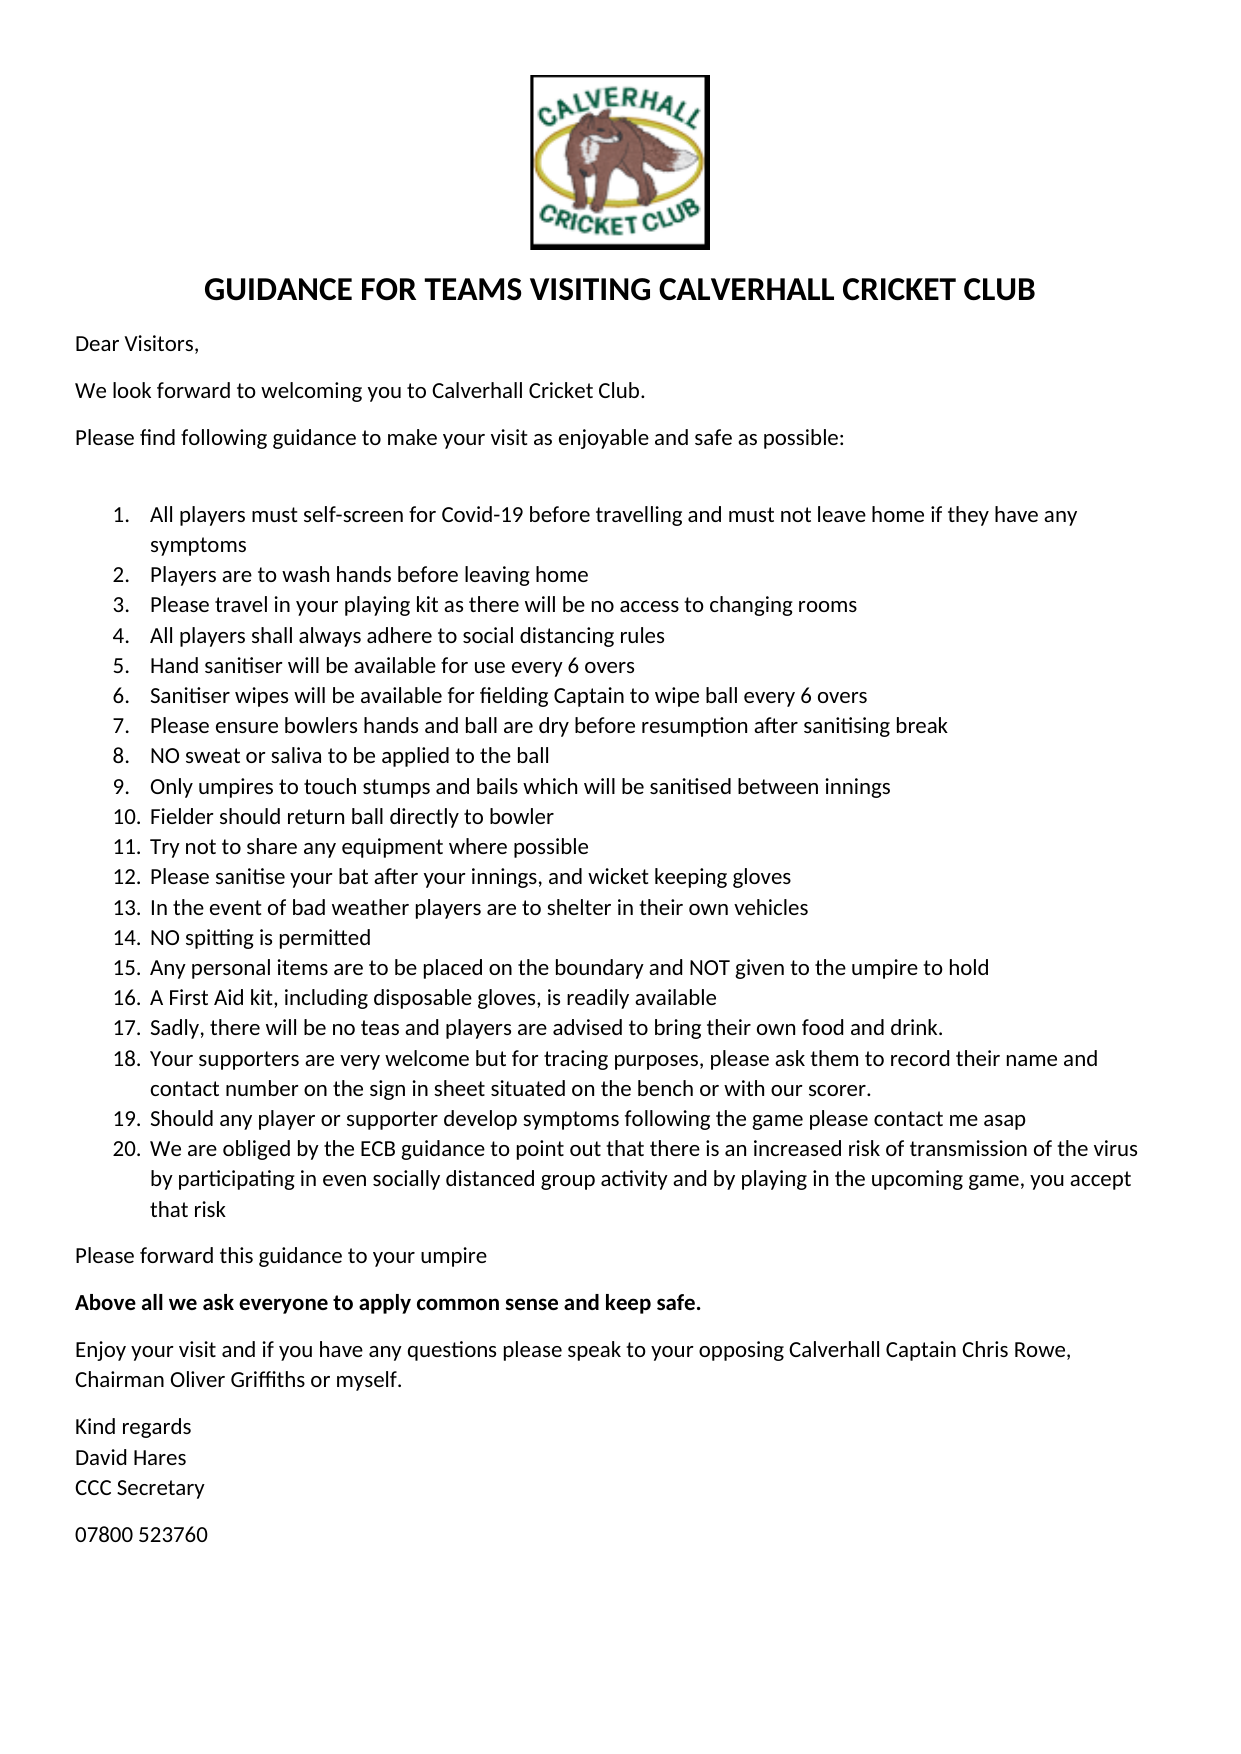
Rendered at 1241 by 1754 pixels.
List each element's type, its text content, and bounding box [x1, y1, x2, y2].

list All players shall always adhere to social distancing rules [112, 621, 1165, 649]
text Please find following guidance to make your visit as enjoyable and safe as possible: [75, 423, 1165, 481]
text Dear Visitors, [75, 329, 1165, 357]
list Fielder should return ball directly to bowler [112, 802, 1165, 830]
text Enjoy your visit and if you have any questions please speak to your opposing Calverhall Captain Chris Rowe, Chairman Oliver Griffiths or myself. [75, 1335, 1165, 1393]
picture [530, 75, 710, 250]
text We look forward to welcoming you to Calverhall Cricket Club. [75, 376, 1165, 404]
list We are obliged by the ECB guidance to point out that there is an increased risk of transmission of the virus by participating in even socially distanced group activity and by playing in the upcoming game, you accept that risk [112, 1134, 1165, 1223]
list Any personal items are to be placed on the boundary and NOT given to the umpire to hold [112, 953, 1165, 981]
text Please forward this guidance to your umpire [75, 1242, 1165, 1269]
text GUIDANCE FOR TEAMS VISITING CALVERHALL CRICKET CLUB [75, 268, 1165, 309]
list Please ensure bowlers hands and ball are dry before resumption after sanitising break [112, 711, 1165, 739]
list Please travel in your playing kit as there will be no access to changing rooms [112, 591, 1165, 618]
list Players are to wash hands before leaving home [112, 560, 1165, 588]
list All players must self-screen for Covid-19 before travelling and must not leave home if they have any symptoms [112, 500, 1165, 558]
list Your supporters are very welcome but for tracing purposes, please ask them to record their name and contact number on the sign in sheet situated on the bench or with our scorer. [112, 1044, 1165, 1102]
list Try not to share any equipment where possible [112, 832, 1165, 860]
list NO sweat or saliva to be applied to the ball [112, 742, 1165, 769]
list Hand sanitiser will be available for use every 6 overs [112, 651, 1165, 679]
text 07800 523760 [75, 1520, 1165, 1578]
list In the event of bad weather players are to shelter in their own vehicles [112, 893, 1165, 921]
list Only umpires to touch stumps and bails which will be sanitised between innings [112, 772, 1165, 800]
list Sanitiser wipes will be available for fielding Captain to wipe ball every 6 overs [112, 681, 1165, 709]
text Kind regards David Hares CCC Secretary [75, 1412, 1165, 1501]
list Please sanitise your bat after your innings, and wicket keeping gloves [112, 862, 1165, 890]
list NO spitting is permitted [112, 923, 1165, 951]
text Above all we ask everyone to apply common sense and keep safe. [75, 1288, 1165, 1316]
list Sadly, there will be no teas and players are advised to bring their own food and drink. [112, 1013, 1165, 1041]
list A First Aid kit, including disposable gloves, is readily available [112, 983, 1165, 1011]
list Should any player or supporter develop symptoms following the game please contact me asap [112, 1104, 1165, 1132]
